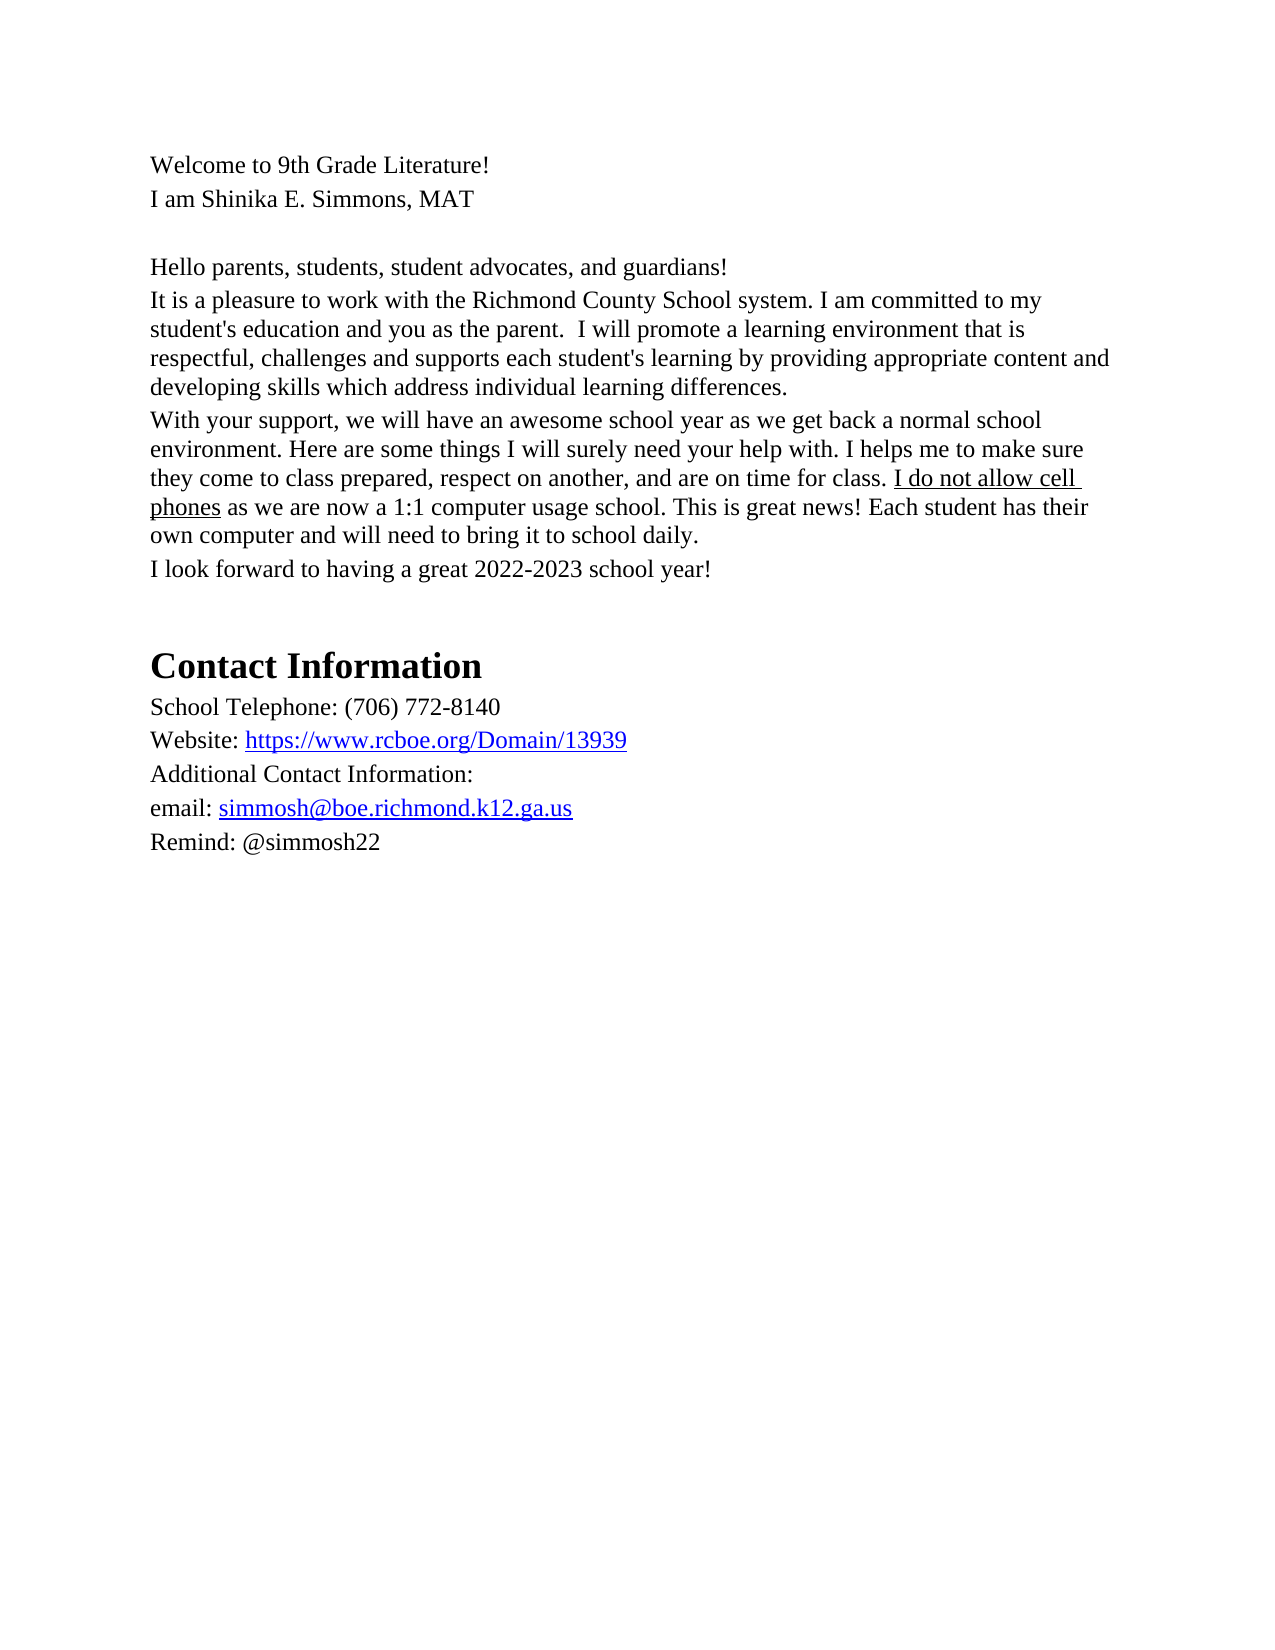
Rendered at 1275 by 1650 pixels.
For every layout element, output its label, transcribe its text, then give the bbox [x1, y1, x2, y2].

text Welcome to 9th Grade Literature! [150, 150, 1125, 179]
text Hello parents, students, student advocates, and guardians! [150, 252, 1125, 280]
text Additional Contact Information: [150, 759, 1125, 788]
text Website: https://www.rcboe.org/Domain/13939 [150, 726, 1125, 754]
text I look forward to having a great 2022-2023 school year! [150, 554, 1125, 583]
text School Telephone: (706) 772-8140 [150, 692, 1125, 720]
text I am Shinika E. Simmons, MAT [150, 184, 1125, 213]
text Remind: @simmosh22 [150, 827, 1125, 856]
text It is a pleasure to work with the Richmond County School system. I am committed to my student's education and you as the parent. I will promote a learning environment that is respectful, challenges and supports each student's learning by providing appropriate content and developing skills which address individual learning differences. [150, 285, 1125, 400]
text With your support, we will have an awesome school year as we get back a normal school environment. Here are some things I will surely need your help with. I helps me to make sure they come to class prepared, respect on another, and are on time for class. I do not allow cell phones as we are now a 1:1 computer usage school. This is great news! Each student has their own computer and will need to bring it to school daily. [150, 406, 1125, 549]
text email: simmosh@boe.richmond.k12.ga.us [150, 793, 1125, 822]
text Contact Information [150, 643, 1125, 687]
